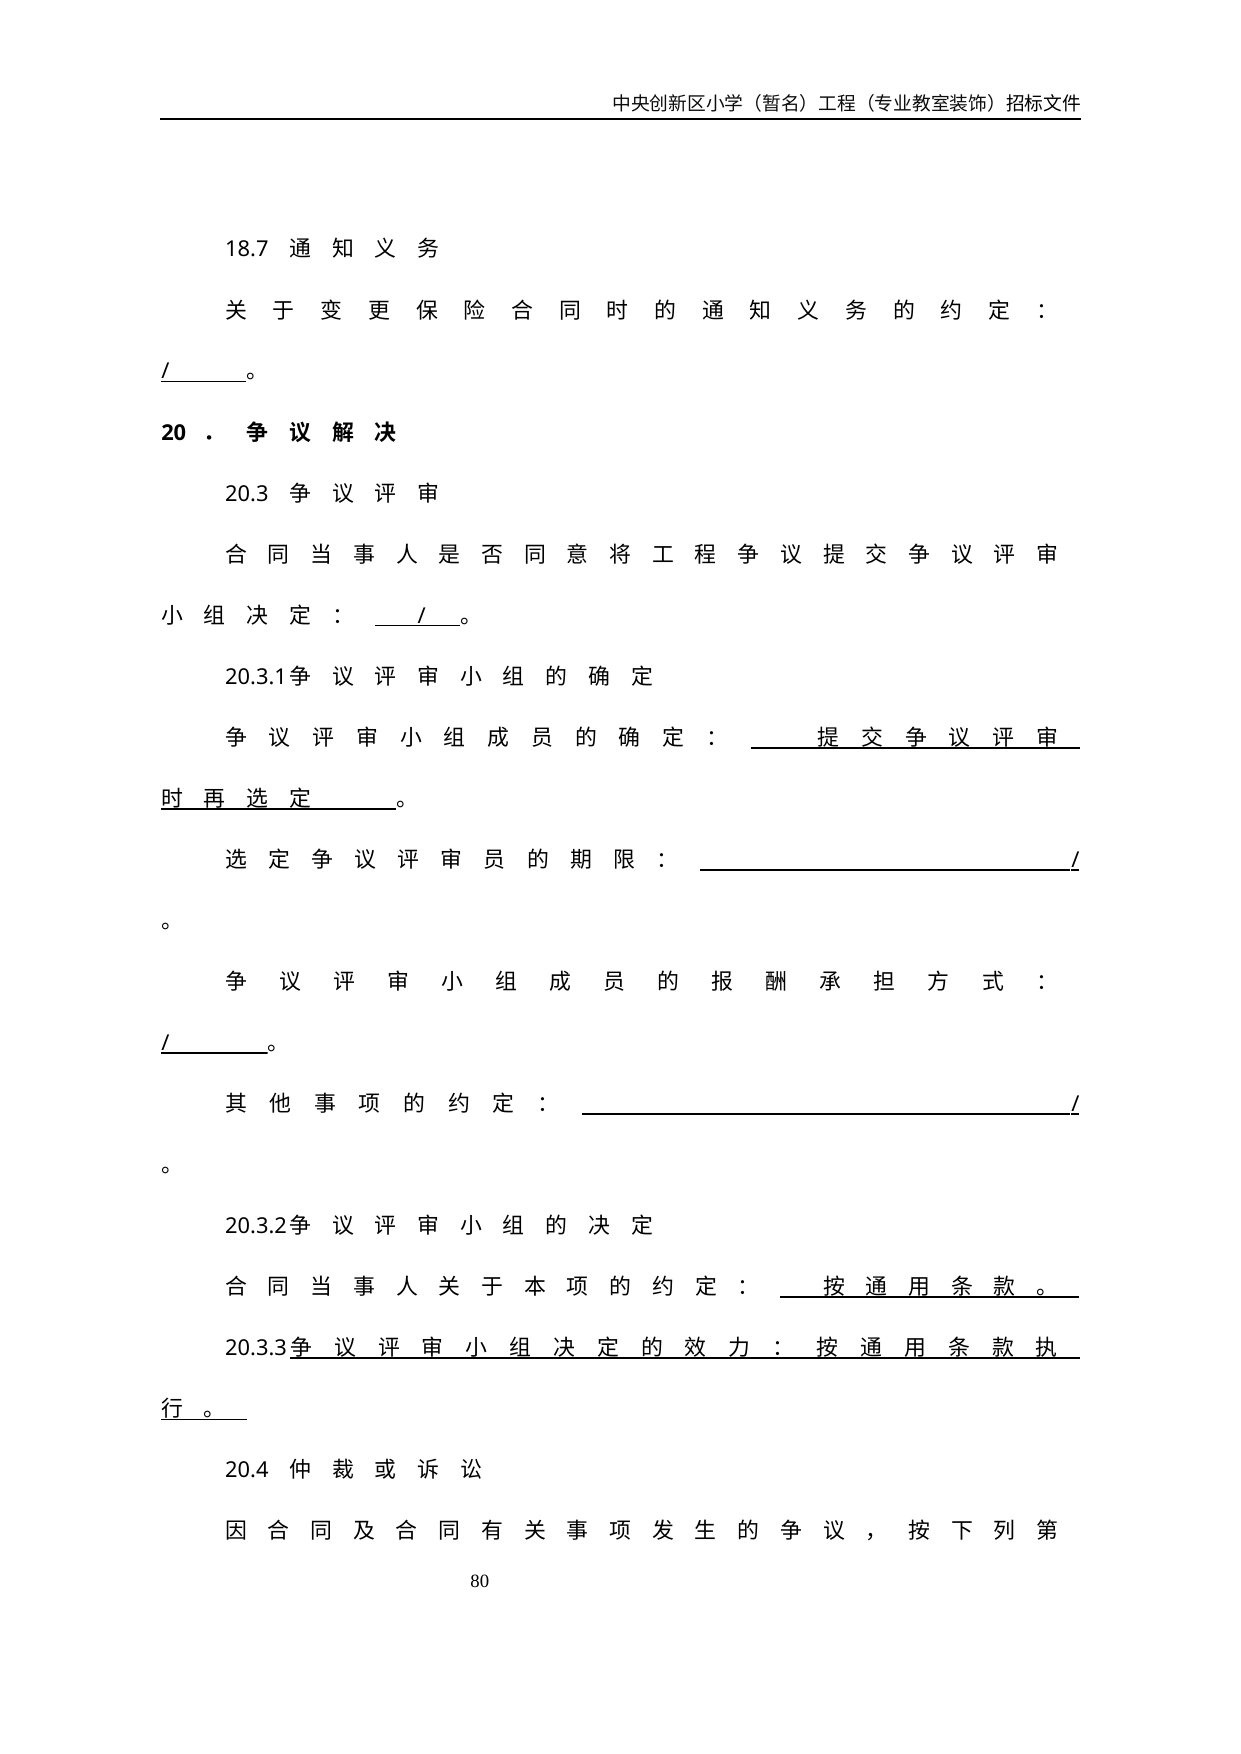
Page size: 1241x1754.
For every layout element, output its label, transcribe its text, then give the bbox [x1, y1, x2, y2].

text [161, 1499, 1079, 1560]
text 选定争议评审员的期限： / 。 [161, 827, 1079, 949]
text 20.3.1争议评审小组的确定 [161, 644, 1079, 705]
text 合同当事人关于本项的约定： 按通用条款。 [161, 1254, 1079, 1316]
text 20.3.3争议评审小组决定的效力：按通用条款执行。 [161, 1316, 1079, 1438]
text 争议评审小组成员的报酬承担方式： / 。 [161, 949, 1079, 1071]
text 18.7 通知义务 [161, 217, 1079, 278]
text 关于变更保险合同时的通知义务的约定： / 。 [161, 278, 1079, 400]
text 20.3 争议评审 [161, 461, 1079, 522]
text 争议评审小组成员的确定： 提交争议评审时再选定 。 [161, 705, 1079, 827]
text 其他事项的约定： / 。 [161, 1071, 1079, 1193]
text 合同当事人是否同意将工程争议提交争议评审小组决定： / 。 [161, 522, 1079, 644]
subtitle 20．争议解决 [161, 400, 1079, 461]
text 20.4 仲裁或诉讼 [161, 1438, 1079, 1499]
text 20.3.2争议评审小组的决定 [161, 1193, 1079, 1254]
